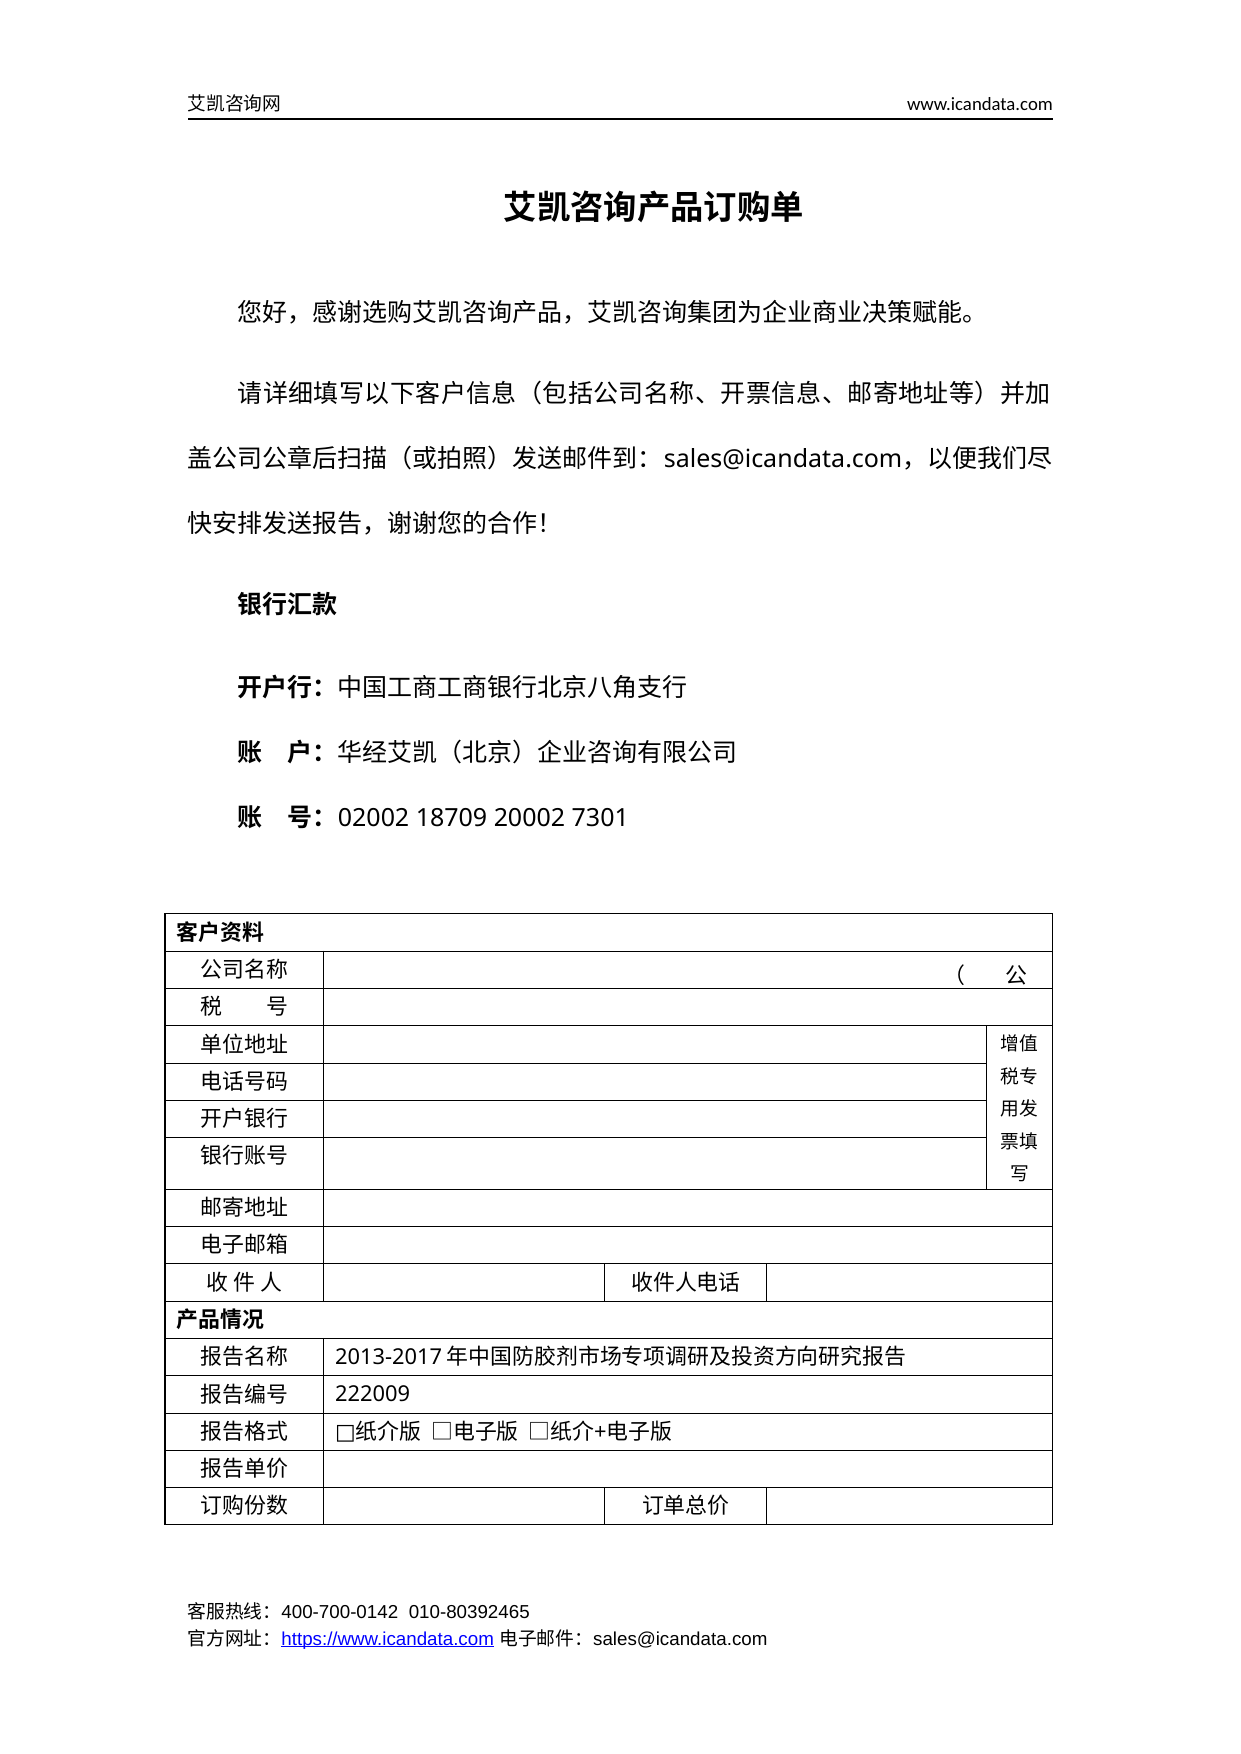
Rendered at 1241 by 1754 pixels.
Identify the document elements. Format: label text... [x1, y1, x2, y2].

table_cell 报告格式 [166, 1414, 323, 1450]
table_cell 222009 [324, 1376, 1052, 1412]
table_cell 报告单价 [166, 1451, 323, 1487]
table_cell [324, 1451, 1052, 1487]
table_cell [324, 1488, 604, 1524]
table_cell 产品情况 [166, 1302, 1052, 1338]
table_cell [324, 989, 1052, 1025]
table_cell 订单总价 [605, 1488, 766, 1524]
table_cell 公司名称 [166, 952, 323, 988]
table_cell 邮寄地址 [166, 1190, 323, 1226]
table_cell [767, 1488, 1052, 1524]
table_cell 电话号码 [166, 1064, 323, 1100]
table_cell 税 号 [166, 989, 323, 1025]
table_cell □纸介版 □电子版 □纸介+电子版 [324, 1414, 1052, 1450]
table_cell 单位地址 [166, 1026, 323, 1062]
table_cell 电子邮箱 [166, 1227, 323, 1263]
table_cell [324, 1138, 986, 1189]
text 银行汇款 [187, 570, 1053, 635]
table_cell [324, 1064, 986, 1100]
table_cell 2013-2017年中国防胶剂市场专项调研及投资方向研究报告 [324, 1339, 1052, 1375]
table_cell [324, 1190, 1052, 1226]
table_cell 开户银行 [166, 1101, 323, 1137]
table_cell 增值税专用发票填写 [987, 1026, 1052, 1189]
text 您好，感谢选购艾凯咨询产品，艾凯咨询集团为企业商业决策赋能。 [187, 278, 1053, 343]
table_cell 订购份数 [166, 1488, 323, 1524]
table_cell 收 件 人 [166, 1264, 323, 1301]
text 账 户：华经艾凯（北京）企业咨询有限公司 [187, 718, 1053, 783]
table_cell 收件人电话 [605, 1264, 766, 1301]
text 请详细填写以下客户信息（包括公司名称、开票信息、邮寄地址等）并加盖公司公章后扫描（或拍照）发送邮件到：sales@icandata.com，以便我们尽快安排发送报告，谢谢您的合作！ [187, 359, 1053, 554]
table_cell [324, 952, 1052, 988]
table_cell 报告名称 [166, 1339, 323, 1375]
table_cell 银行账号 [166, 1138, 323, 1189]
table_cell [324, 1264, 604, 1301]
text 开户行：中国工商工商银行北京八角支行 [187, 653, 1053, 718]
table_header 客户资料 [166, 914, 1052, 951]
table_cell [324, 1026, 986, 1062]
table_cell [767, 1264, 1052, 1301]
text 账 号：02002 18709 20002 7301 [187, 783, 1053, 848]
table_cell [324, 1227, 1052, 1263]
text 艾凯咨询产品订购单 [187, 172, 1053, 237]
table_cell [324, 1101, 986, 1137]
table_cell 报告编号 [166, 1376, 323, 1412]
